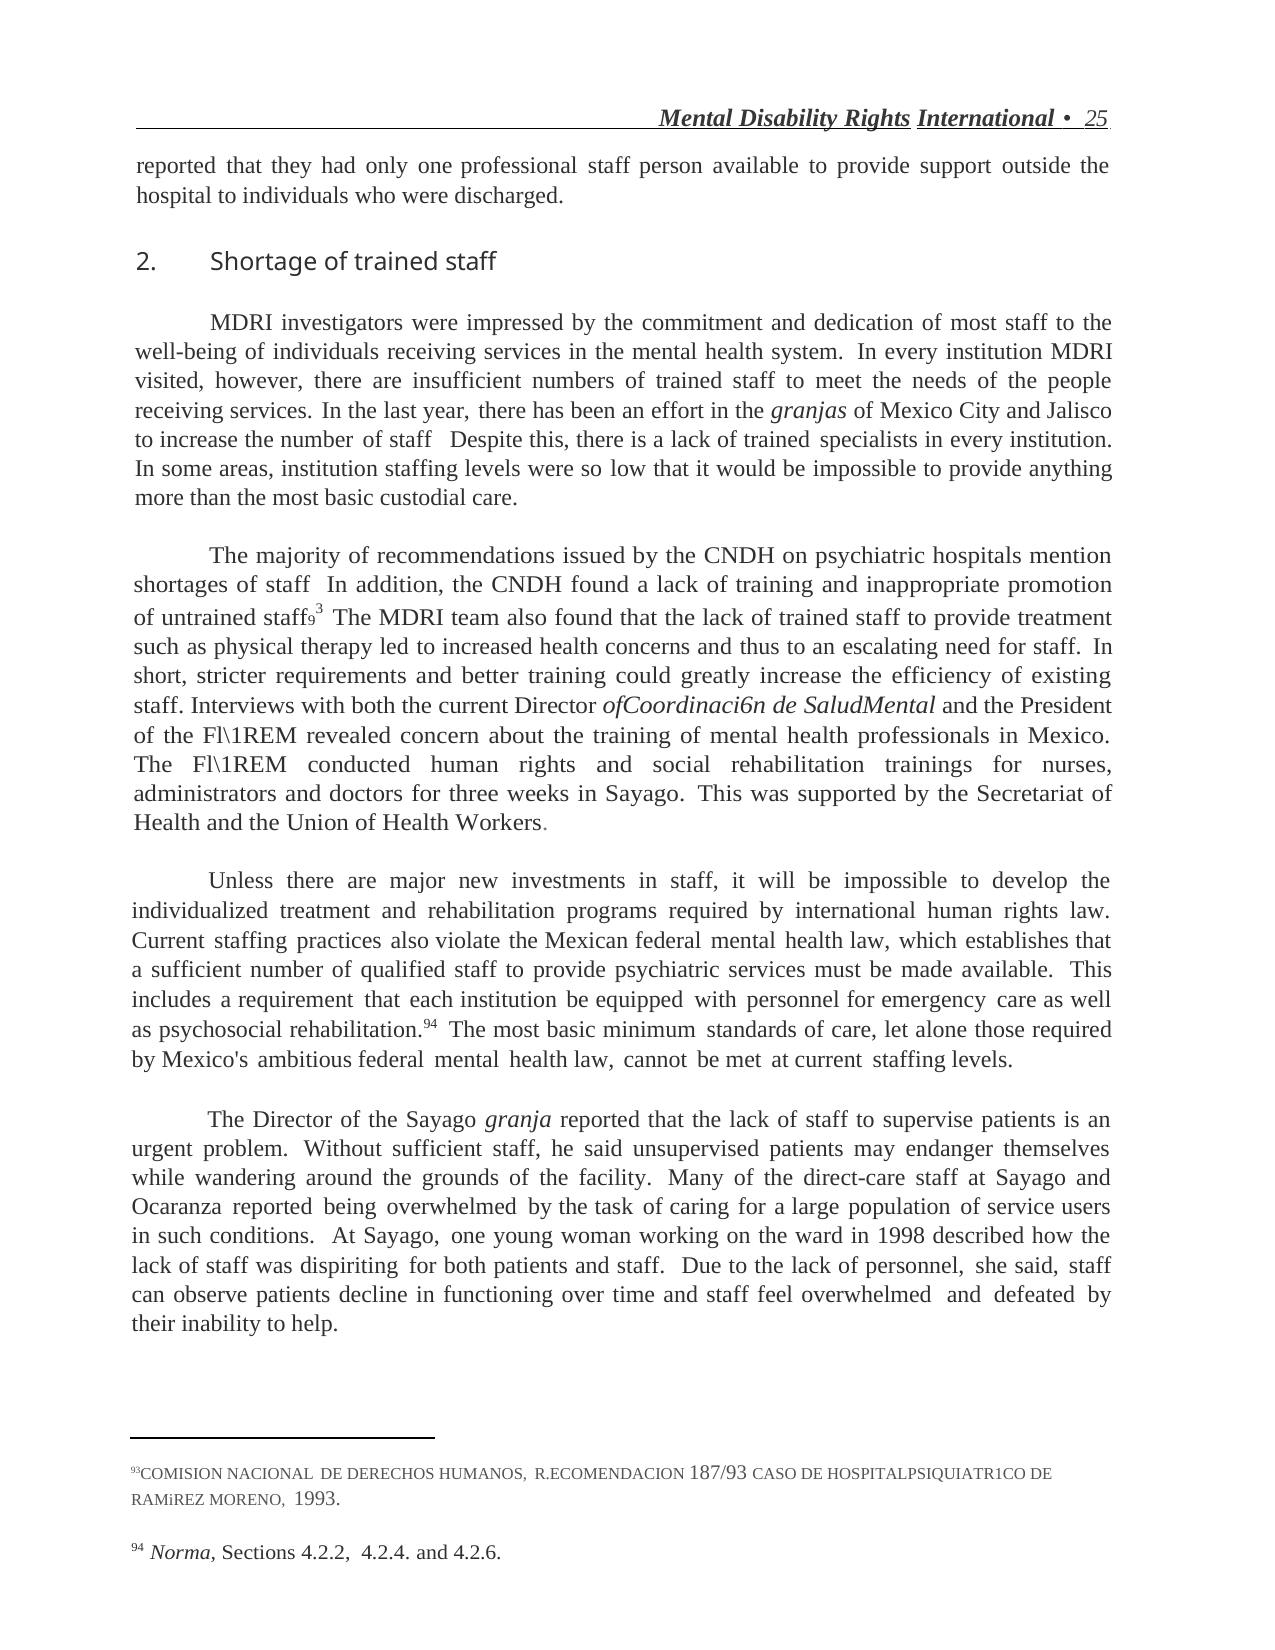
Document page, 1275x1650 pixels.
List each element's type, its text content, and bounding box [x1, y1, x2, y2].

text The Director of the Sayago granja reported that the lack of staff to supervise patients is an urgent problem. Without sufficient staff, he said unsupervised patients may endanger themselves while wandering around the grounds of the facility. Many of the direct-care staff at Sayago and Ocaranza reported being overwhelmed by the task of caring for a large population of service users in such conditions. At Sayago, one young woman working on the ward in 1998 described how the lack of staff was dispiriting for both patients and staff. Due to the lack of personnel, she said, staff can observe patients decline in functioning over time and staff feel overwhelmed and defeated by their inability to help. [131, 1104, 1112, 1337]
text Unless there are major new investments in staff, it will be impossible to develop the individualized treatment and rehabilitation programs required by international human rights law. Current staffing practices also violate the Mexican federal mental health law, which establishes that a sufficient number of qualified staff to provide psychiatric services must be made available. This includes a requirement that each institution be equipped with personnel for emergency care as well as psychosocial rehabilitation.94 The most basic minimum standards of care, let alone those required by Mexico's ambitious federal mental health law, cannot be met at current staffing levels. [131, 866, 1112, 1072]
text reported that they had only one professional staff person available to provide support outside the hospital to individuals who were discharged. [136, 152, 1179, 208]
subtitle Shortage of trained staff [136, 243, 1179, 277]
text 93COMISION NACIONAL DE DERECHOS HUMANOS, R.ECOMENDACION 187/93 CASO DE HOSPITALPSIQUIATR1CO DE RAMiREZ MORENO, 1993. [131, 1460, 1097, 1510]
text 94 Norma, Sections 4.2.2, 4.2.4. and 4.2.6. [131, 1540, 1179, 1564]
text MDRI investigators were impressed by the commitment and dedication of most staff to the well-being of individuals receiving services in the mental health system. In every institution MDRI visited, however, there are insufficient numbers of trained staff to meet the needs of the people receiving services. In the last year, there has been an effort in the granjas of Mexico City and Jalisco to increase the number of staff Despite this, there is a lack of trained specialists in every institution. In some areas, institution staffing levels were so low that it would be impossible to provide anything more than the most basic custodial care. [134, 308, 1113, 511]
text The majority of recommendations issued by the CNDH on psychiatric hospitals mention shortages of staff In addition, the CNDH found a lack of training and inappropriate promotion of untrained staff93 The MDRI team also found that the lack of trained staff to provide treatment such as physical therapy led to increased health concerns and thus to an escalating need for staff. In short, stricter requirements and better training could greatly increase the efficiency of existing staff. Interviews with both the current Director ofCoordinaci6n de SaludMental and the President of the Fl\1REM revealed concern about the training of mental health professionals in Mexico. The Fl\1REM conducted human rights and social rehabilitation trainings for nurses, administrators and doctors for three weeks in Sayago. This was supported by the Secretariat of Health and the Union of Health Workers. [133, 541, 1113, 836]
